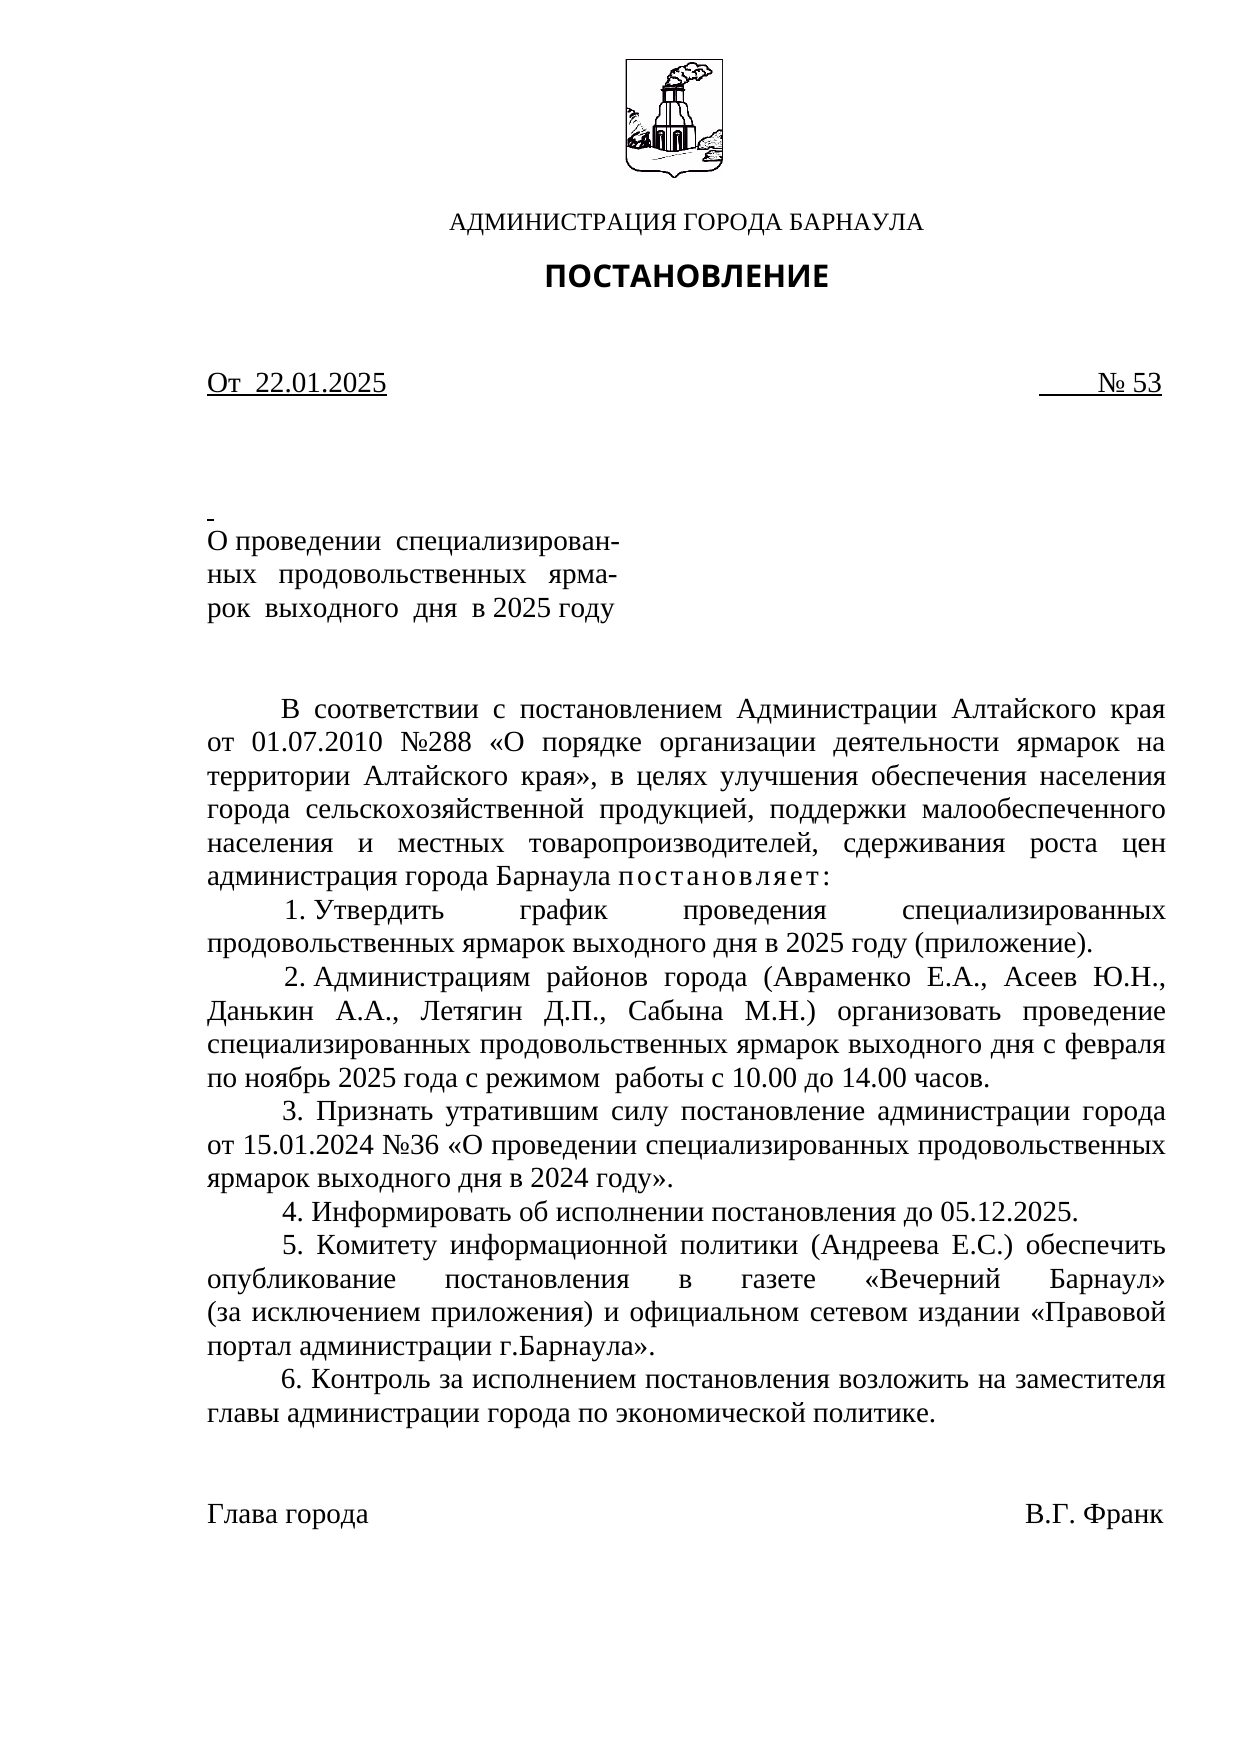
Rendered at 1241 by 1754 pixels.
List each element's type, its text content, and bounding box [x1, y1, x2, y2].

text ных продовольственных ярма- [207, 557, 1167, 590]
text В соответствии с постановлением Администрации Алтайского края от 01.07.2010 №288 «О порядке организации деятельности ярмарок на территории Алтайского края», в целях улучшения обеспечения населения города сельскохозяйственной продукцией, поддержки малообеспеченного населения и местных товаропроизводителей, сдерживания роста цен администрация города Барнаула постановляет: [207, 691, 1167, 892]
text 4. Информировать об исполнении постановления до 05.12.2025. [207, 1194, 1167, 1227]
text 2. Администрациям районов города (Авраменко Е.А., Асеев Ю.Н., Данькин А.А., Летягин Д.П., Сабына М.Н.) организовать проведение специализированных продовольственных ярмарок выходного дня с февраля по ноябрь 2025 года с режимом работы с 10.00 до 14.00 часов. [207, 959, 1167, 1093]
text От 22.01.2025 № 53 [207, 365, 1167, 398]
text 5. Комитету информационной политики (Андреева Е.С.) обеспечить опубликование постановления в газете «Вечерний Барнаул» (за исключением приложения) и официальном сетевом издании «Правовой портал администрации г.Барнаула». [207, 1227, 1167, 1362]
text 3. Признать утратившим силу постановление администрации города от 15.01.2024 №36 «О проведении специализированных продовольственных ярмарок выходного дня в 2024 году». [207, 1093, 1167, 1194]
text 1. Утвердить график проведения специализированных продовольственных ярмарок выходного дня в 2025 году (приложение). [207, 892, 1167, 959]
text АДМИНИСТРАЦИЯ ГОРОДА БАРНАУЛА [207, 207, 1167, 235]
text 6. Контроль за исполнением постановления возложить на заместителя главы администрации города по экономической политике. [207, 1362, 1167, 1429]
picture [625, 59, 723, 178]
text ПОСТАНОВЛЕНИЕ [207, 254, 1167, 297]
text О проведении специализирован- [207, 523, 1167, 557]
text Глава города В.Г. Франк [207, 1496, 1167, 1529]
text рок выходного дня в 2025 году [207, 590, 1167, 624]
